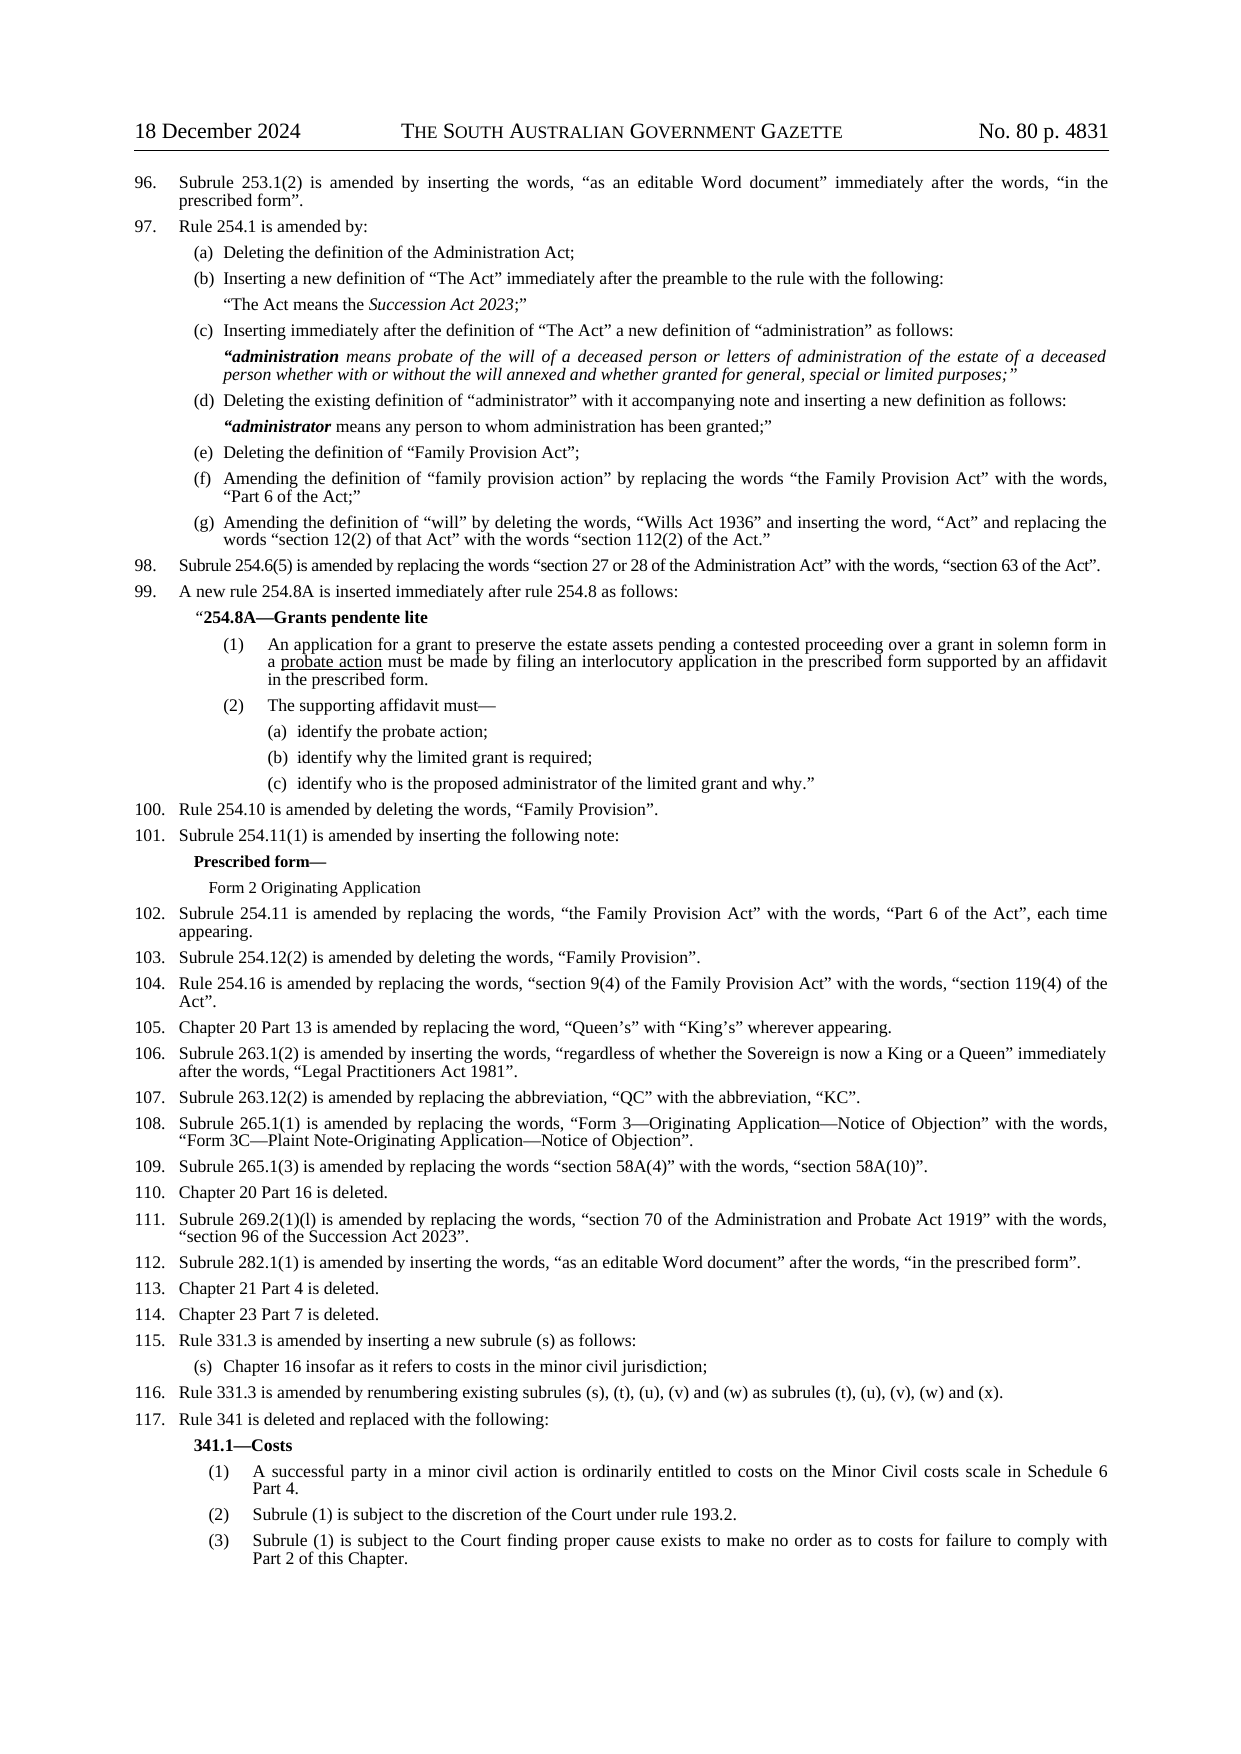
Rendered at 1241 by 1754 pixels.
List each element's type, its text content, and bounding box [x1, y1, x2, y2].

text “administrator means any person to whom administration has been granted;” [223, 418, 1109, 436]
text 115. Rule 331.3 is amended by inserting a new subrule (s) as follows: [134, 1333, 1109, 1350]
text (s) Chapter 16 insofar as it refers to costs in the minor civil jurisdiction; [193, 1359, 1109, 1376]
text 99. A new rule 254.8A is inserted immediately after rule 254.8 as follows: [134, 584, 1109, 601]
text (3) Subrule (1) is subject to the Court finding proper cause exists to make no order as to costs for failure to comply with Part 2 of this Chapter. [208, 1533, 1109, 1568]
text (g) Amending the definition of “will” by deleting the words, “Wills Act 1936” and inserting the word, “Act” and replacing the words “section 12(2) of that Act” with the words “section 112(2) of the Act.” [193, 514, 1109, 549]
text (c) Inserting immediately after the definition of “The Act” a new definition of “administration” as follows: [193, 322, 1109, 340]
text (2) The supporting affidavit must— [223, 697, 1109, 715]
text 101. Subrule 254.11(1) is amended by inserting the following note: [134, 827, 1109, 845]
text 96. Subrule 253.1(2) is amended by inserting the words, “as an editable Word document” immediately after the words, “in the prescribed form”. [134, 174, 1109, 210]
text 112. Subrule 282.1(1) is amended by inserting the words, “as an editable Word document” after the words, “in the prescribed form”. [134, 1254, 1109, 1272]
text 98. Subrule 254.6(5) is amended by replacing the words “section 27 or 28 of the Administration Act” with the words, “section 63 of the Act”. [134, 558, 1109, 575]
text 105. Chapter 20 Part 13 is amended by replacing the word, “Queen’s” with “King’s” wherever appearing. [134, 1019, 1109, 1037]
text 102. Subrule 254.11 is amended by replacing the words, “the Family Provision Act” with the words, “Part 6 of the Act”, each time appearing. [134, 906, 1109, 941]
text (b) Inserting a new definition of “The Act” immediately after the preamble to the rule with the following: [193, 270, 1109, 288]
text 106. Subrule 263.1(2) is amended by inserting the words, “regardless of whether the Sovereign is now a King or a Queen” immediately after the words, “Legal Practitioners Act 1981”. [134, 1045, 1109, 1081]
text 103. Subrule 254.12(2) is amended by deleting the words, “Family Provision”. [134, 949, 1109, 967]
text (a) identify the probate action; [267, 723, 1109, 741]
text 97. Rule 254.1 is amended by: [134, 218, 1109, 236]
text Form 2 Originating Application [208, 879, 1109, 897]
text (b) identify why the limited grant is required; [267, 749, 1109, 767]
text 104. Rule 254.16 is amended by replacing the words, “section 9(4) of the Family Provision Act” with the words, “section 119(4) of the Act”. [134, 975, 1109, 1011]
text 110. Chapter 20 Part 16 is deleted. [134, 1185, 1109, 1202]
text (a) Deleting the definition of the Administration Act; [193, 244, 1109, 262]
text (d) Deleting the existing definition of “administrator” with it accompanying note and inserting a new definition as follows: [193, 392, 1109, 410]
text “254.8A—Grants pendente lite [193, 610, 1109, 627]
text (2) Subrule (1) is subject to the discretion of the Court under rule 193.2. [208, 1507, 1109, 1524]
text (f) Amending the definition of “family provision action” by replacing the words “the Family Provision Act” with the words, “Part 6 of the Act;” [193, 470, 1109, 506]
text (c) identify who is the proposed administrator of the limited grant and why.” [267, 775, 1109, 793]
text 109. Subrule 265.1(3) is amended by replacing the words “section 58A(4)” with the words, “section 58A(10)”. [134, 1159, 1109, 1176]
text Prescribed form— [193, 853, 1109, 871]
text 107. Subrule 263.12(2) is amended by replacing the abbreviation, “QC” with the abbreviation, “KC”. [134, 1089, 1109, 1107]
text 117. Rule 341 is deleted and replaced with the following: [134, 1411, 1109, 1428]
text 108. Subrule 265.1(1) is amended by replacing the words, “Form 3—Originating Application—Notice of Objection” with the words, “Form 3C—Plaint Note-Originating Application—Notice of Objection”. [134, 1115, 1109, 1150]
text 341.1—Costs [193, 1437, 1109, 1454]
text 114. Chapter 23 Part 7 is deleted. [134, 1307, 1109, 1324]
text “administration means probate of the will of a deceased person or letters of administration of the estate of a deceased person whether with or without the will annexed and whether granted for general, special or limited purposes;” [223, 348, 1109, 384]
text “The Act means the Succession Act 2023;” [223, 296, 1109, 314]
text (1) A successful party in a minor civil action is ordinarily entitled to costs on the Minor Civil costs scale in Schedule 6 Part 4. [208, 1463, 1109, 1498]
text 111. Subrule 269.2(1)(l) is amended by replacing the words, “section 70 of the Administration and Probate Act 1919” with the words, “section 96 of the Succession Act 2023”. [134, 1211, 1109, 1246]
text (1) An application for a grant to preserve the estate assets pending a contested proceeding over a grant in solemn form in a probate action must be made by filing an interlocutory application in the prescribed form supported by an affidavit in the prescribed form. [223, 636, 1109, 689]
text 100. Rule 254.10 is amended by deleting the words, “Family Provision”. [134, 801, 1109, 819]
text 113. Chapter 21 Part 4 is deleted. [134, 1281, 1109, 1298]
text (e) Deleting the definition of “Family Provision Act”; [193, 444, 1109, 462]
text 116. Rule 331.3 is amended by renumbering existing subrules (s), (t), (u), (v) and (w) as subrules (t), (u), (v), (w) and (x). [134, 1385, 1109, 1402]
